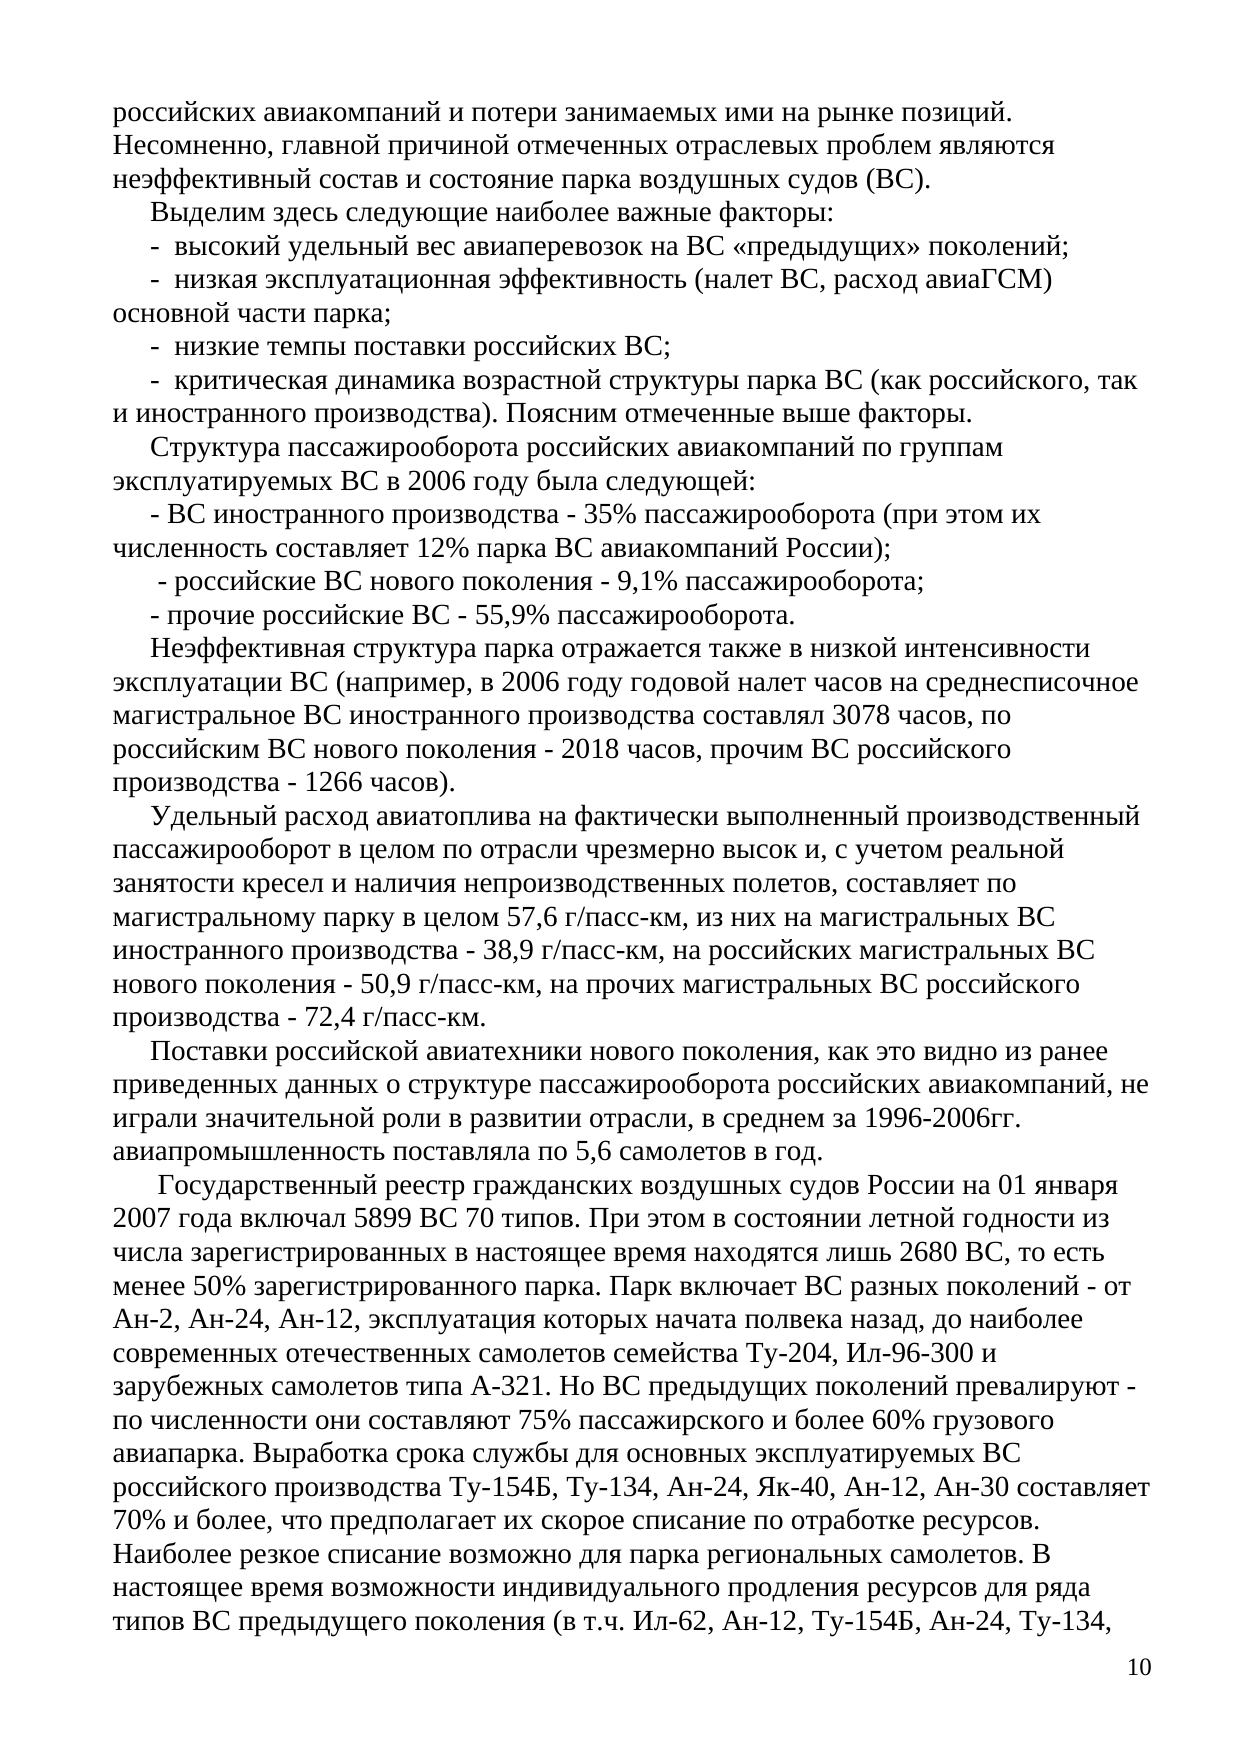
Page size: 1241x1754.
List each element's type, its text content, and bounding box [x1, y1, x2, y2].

text - ВС иностранного производства - 35% пассажирооборота (при этом их численность составляет 12% парка ВС авиакомпаний России); [112, 496, 1152, 563]
text Неэффективная структура парка отражается также в низкой интенсивности эксплуатации ВС (например, в 2006 году годовой налет часов на среднесписочное магистральное ВС иностранного производства составлял 3078 часов, по российским ВС нового поколения - 2018 часов, прочим ВС российского производства - 1266 часов). [112, 630, 1152, 798]
text Удельный расход авиатоплива на фактически выполненный производственный пассажирооборот в целом по отрасли чрезмерно высок и, с учетом реальной занятости кресел и наличия непроизводственных полетов, составляет по магистральному парку в целом 57,6 г/пасс-км, из них на магистральных ВС иностранного производства - 38,9 г/пасс-км, на российских магистральных ВС нового поколения - 50,9 г/пасс-км, на прочих магистральных ВС российского производства - 72,4 г/пасс-км. [112, 798, 1152, 1033]
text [112, 1167, 1152, 1637]
text Структура пассажирооборота российских авиакомпаний по группам эксплуатируемых ВС в 2006 году была следующей: [112, 429, 1152, 496]
text Поставки российской авиатехники нового поколения, как это видно из ранее приведенных данных о структуре пассажирооборота российских авиакомпаний, не играли значительной роли в развитии отрасли, в среднем за 1996-2006гг. авиапромышленность поставляла по 5,6 самолетов в год. [112, 1033, 1152, 1167]
text - российские ВС нового поколения - 9,1% пассажирооборота; [112, 563, 1152, 597]
text - высокий удельный вес авиаперевозок на ВС «предыдущих» поколений; [112, 228, 1152, 261]
text Выделим здесь следующие наиболее важные факторы: [112, 194, 1152, 228]
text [112, 94, 1152, 194]
text - критическая динамика возрастной структуры парка ВС (как российского, так и иностранного производства). Поясним отмеченные выше факторы. [112, 362, 1152, 429]
text - низкие темпы поставки российских ВС; [112, 328, 1152, 362]
text - низкая эксплуатационная эффективность (налет ВС, расход авиаГСМ) основной части парка; [112, 261, 1152, 328]
text - прочие российские ВС - 55,9% пассажирооборота. [112, 597, 1152, 630]
